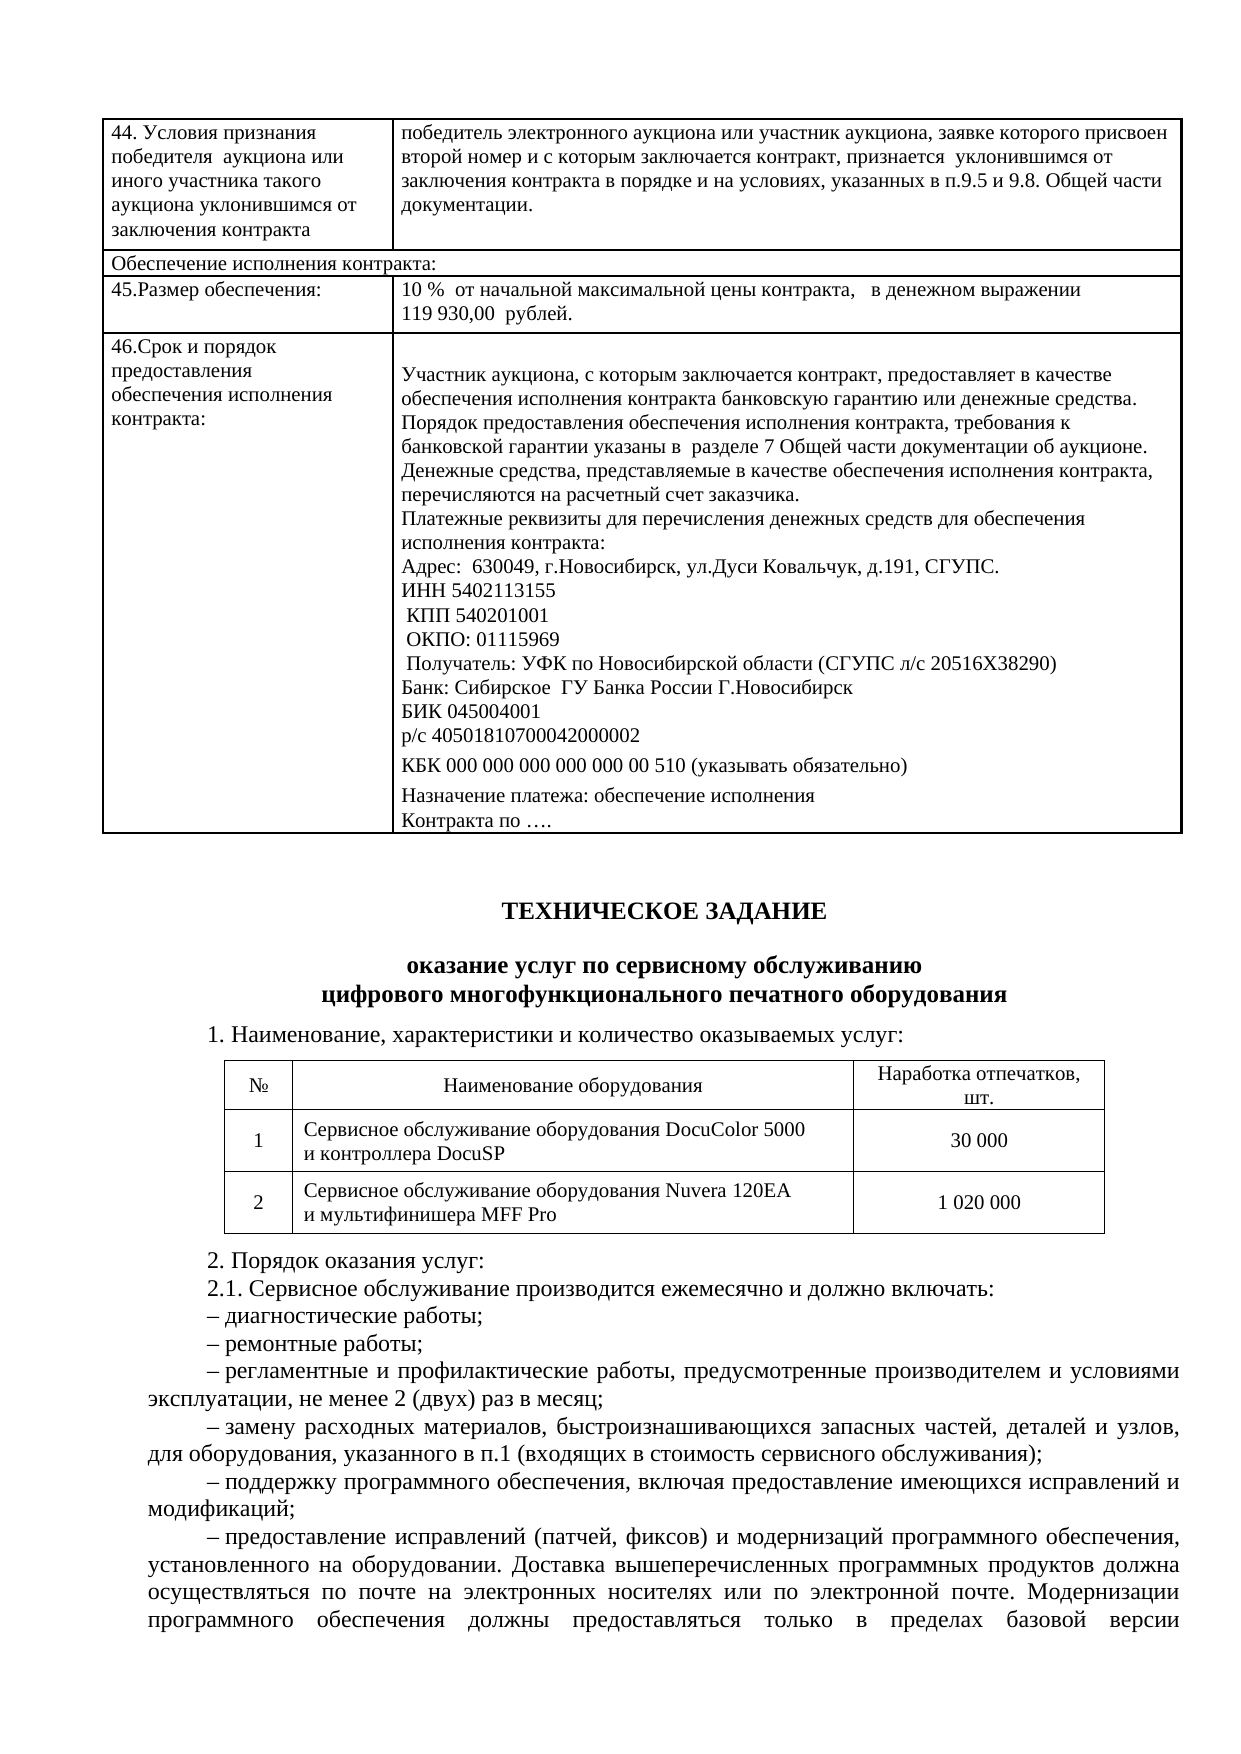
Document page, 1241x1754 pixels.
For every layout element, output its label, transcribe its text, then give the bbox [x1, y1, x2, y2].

table_cell 1 020 000 [854, 1172, 1104, 1232]
table_cell 1 [225, 1110, 292, 1171]
table_header № [225, 1061, 292, 1109]
text – замену расходных материалов, быстроизнашивающихся запасных частей, деталей и узлов, для оборудования, указанного в п.1 (входящих в стоимость сервисного обслуживания); [148, 1412, 1181, 1467]
text цифрового многофункционального печатного оборудования [148, 979, 1181, 1007]
table_cell Обеспечение исполнения контракта: [104, 251, 1180, 275]
text 2. Порядок оказания услуг: [148, 1246, 1206, 1274]
table_cell Сервисное обслуживание оборудования Nuvera 120EA и мультифинишера MFF Pro [293, 1172, 853, 1232]
table_header Наработка отпечатков, шт. [854, 1061, 1104, 1109]
text – ремонтные работы; [148, 1329, 1181, 1356]
text 1. Наименование, характеристики и количество оказываемых услуг: [148, 1020, 1181, 1047]
table_cell 30 000 [854, 1110, 1104, 1171]
table_cell Сервисное обслуживание оборудования DocuColor 5000 и контроллера DocuSP [293, 1110, 853, 1171]
table_cell Участник аукциона, с которым заключается контракт, предоставляет в качестве обеспечения исполнения контракта банковскую гарантию или денежные средства. Порядок предоставления обеспечения исполнения контракта, требования к банковской гарантии указаны в разделе 7 Общей части документации об аукционе. Денежные средства, представляемые в качестве обеспечения исполнения контракта, перечисляются на расчетный счет заказчика. Платежные реквизиты для перечисления денежных средств для обеспечения исполнения контракта: Адрес: 630049, г.Новосибирск, ул.Дуси Ковальчук, д.191, СГУПС. ИНН 5402113155 КПП 540201001 ОКПО: 01115969 Получатель: УФК по Новосибирской области (СГУПС л/с 20516Х38290) Банк: Сибирское ГУ Банка России Г.Новосибирск БИК 045004001 р/с 40501810700042000002 КБК 000 000 000 000 000 00 510 (указывать обязательно) Назначение платежа: обеспечение исполнения Контракта по …. [394, 334, 1180, 832]
table_cell победитель электронного аукциона или участник аукциона, заявке которого присвоен второй номер и с которым заключается контракт, признается уклонившимся от заключения контракта в порядке и на условиях, указанных в п.9.5 и 9.8. Общей части документации. [394, 120, 1180, 249]
table_cell 45.Размер обеспечения: [104, 277, 392, 332]
text – поддержку программного обеспечения, включая предоставление имеющихся исправлений и модификаций; [148, 1467, 1181, 1522]
text – регламентные и профилактические работы, предусмотренные производителем и условиями эксплуатации, не менее 2 (двух) раз в месяц; [148, 1356, 1181, 1412]
text оказание услуг по сервисному обслуживанию [148, 950, 1181, 979]
text – диагностические работы; [148, 1301, 1181, 1329]
table_cell 2 [225, 1172, 292, 1232]
table_cell 46.Срок и порядок предоставления обеспечения исполнения контракта: [104, 334, 392, 832]
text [148, 1522, 1181, 1632]
text ТЕХНИЧЕСКОЕ ЗАДАНИЕ [148, 896, 1181, 925]
table_cell 10 % от начальной максимальной цены контракта, в денежном выражении 119 930,00 рублей. [394, 277, 1180, 332]
table_header Наименование оборудования [293, 1061, 853, 1109]
text 2.1. Сервисное обслуживание производится ежемесячно и должно включать: [148, 1274, 1181, 1301]
table_cell 44. Условия признания победителя аукциона или иного участника такого аукциона уклонившимся от заключения контракта [104, 120, 392, 249]
